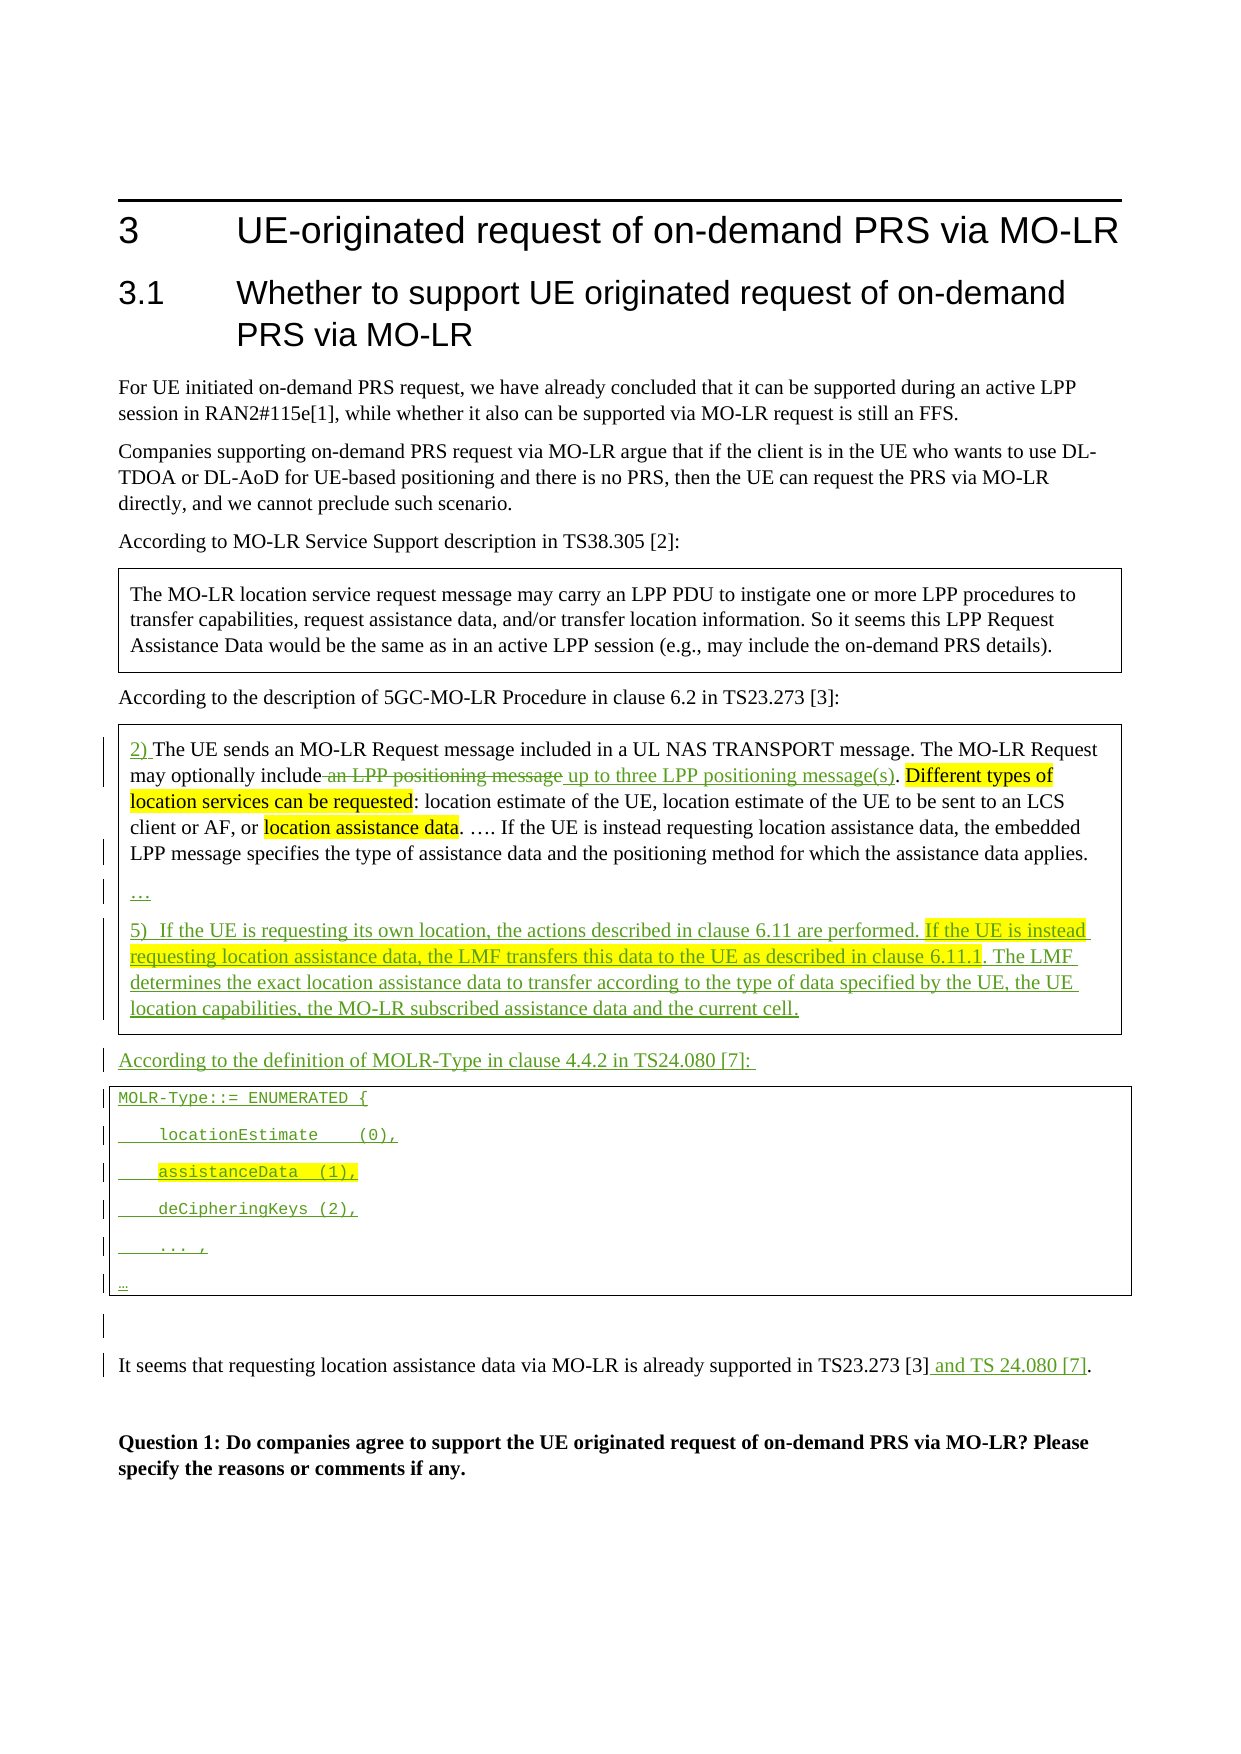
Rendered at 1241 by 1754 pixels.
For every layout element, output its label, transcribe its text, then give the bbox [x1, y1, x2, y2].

text According to MO-LR Service Support description in TS38.305 [2]: [118, 529, 1122, 553]
text It seems that requesting location assistance data via MO-LR is already supported in TS23.273 [3]. [118, 1353, 1122, 1377]
text Question 1: Do companies agree to support the UE originated request of on-demand PRS via MO-LR? Please specify the reasons or comments if any. [118, 1429, 1122, 1479]
text Companies supporting on-demand PRS request via MO-LR argue that if the client is in the UE who wants to use DL-TDOA or DL-AoD for UE-based positioning and there is no PRS, then the UE can request the PRS via MO-LR directly, and we cannot preclude such scenario. [118, 439, 1122, 515]
subtitle 3.1 Whether to support UE originated request of on-demand PRS via MO-LR [118, 273, 1122, 353]
table_header The MO-LR location service request message may carry an LPP PDU to instigate one or more LPP procedures to transfer capabilities, request assistance data, and/or transfer location information. So it seems this LPP Request Assistance Data would be the same as in an active LPP session (e.g., may include the on-demand PRS details). [119, 569, 1121, 672]
text For UE initiated on-demand PRS request, we have already concluded that it can be supported during an active LPP session in RAN2#115e[1], while whether it also can be supported via MO-LR request is still an FFS. [118, 375, 1122, 425]
text According to the description of 5GC-MO-LR Procedure in clause 6.2 in TS23.273 [3]: [118, 685, 1122, 709]
table_header The UE sends an MO-LR Request message included in a UL NAS TRANSPORT message. The MO-LR Request may optionally include. Different types of location services can be requested: location estimate of the UE, location estimate of the UE to be sent to an LCS client or AF, or location assistance data. …. If the UE is instead requesting location assistance data, the embedded LPP message specifies the type of assistance data and the positioning method for which the assistance data applies. [119, 725, 1121, 1034]
subtitle 3 UE-originated request of on-demand PRS via MO-LR [118, 202, 1122, 251]
